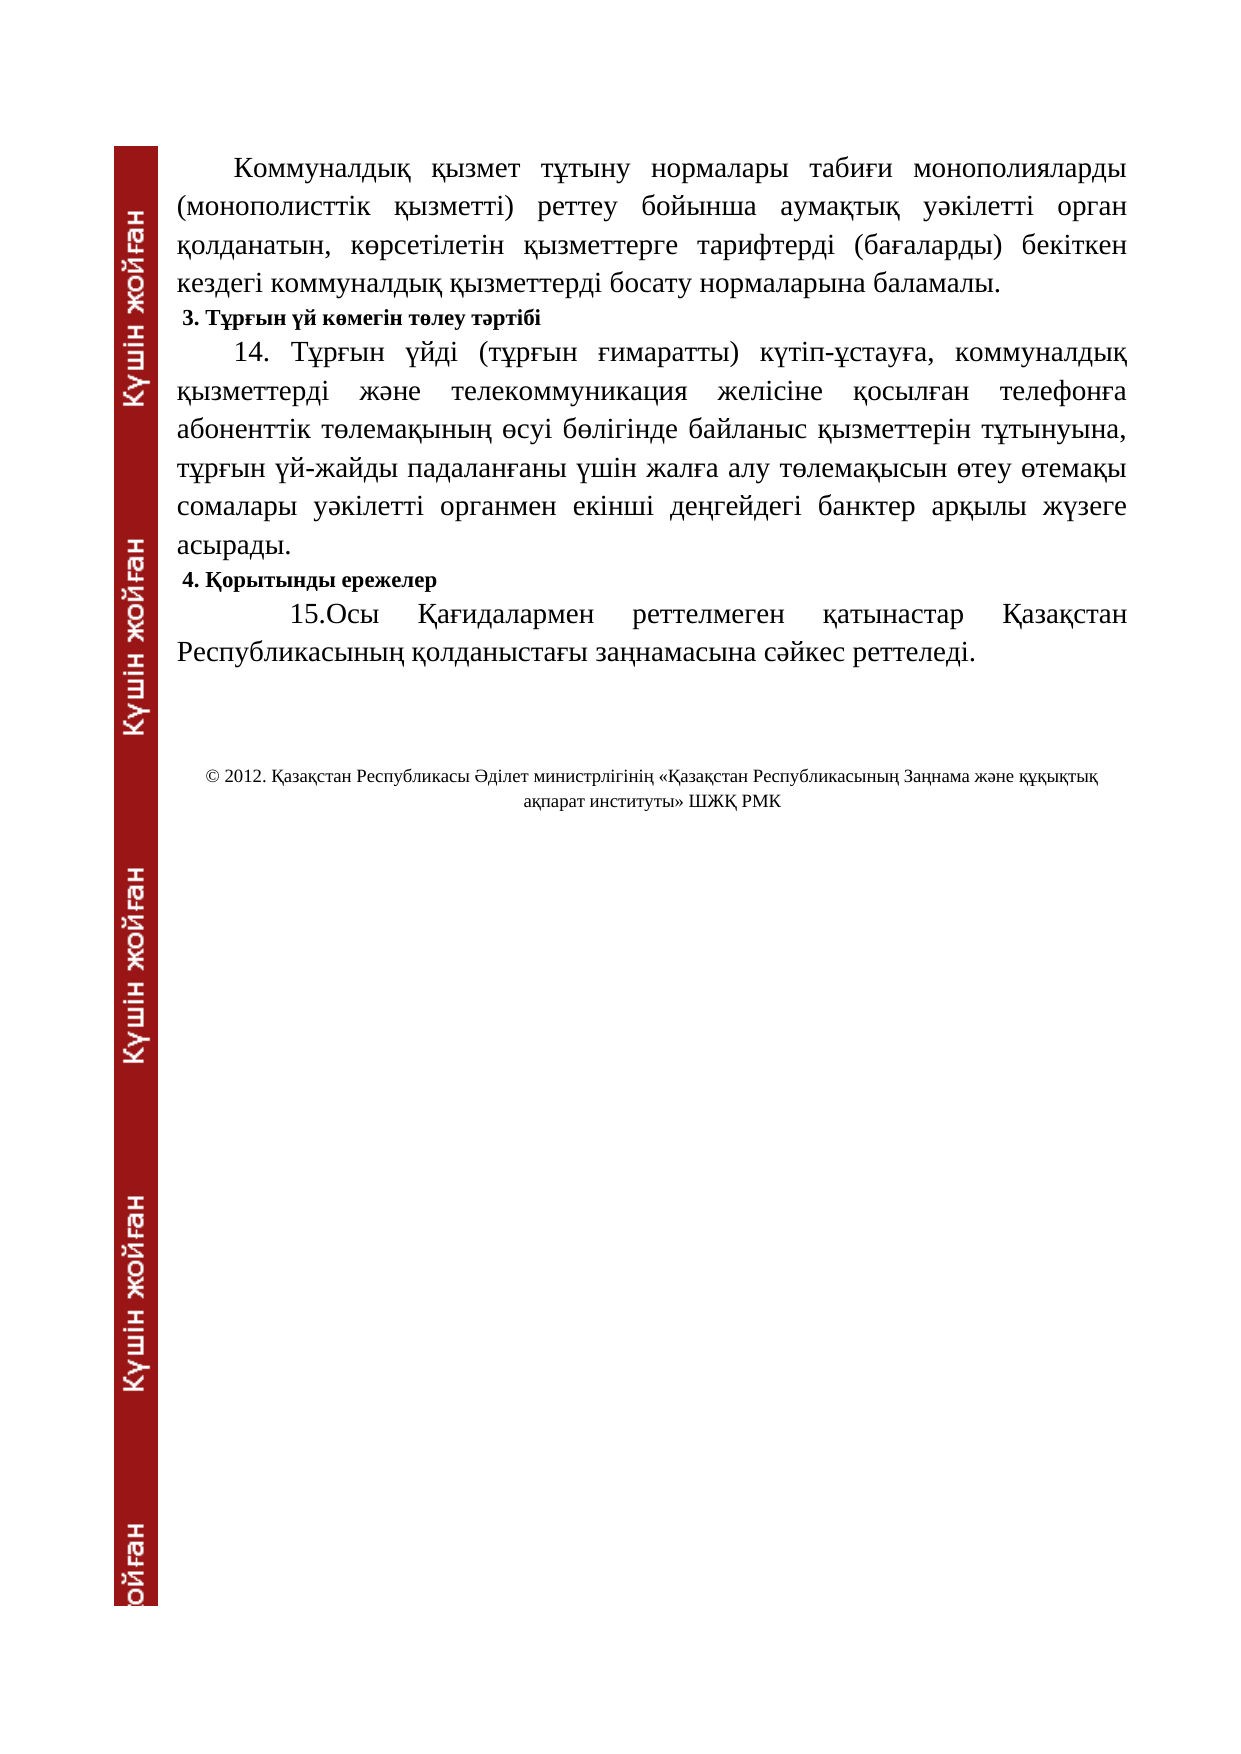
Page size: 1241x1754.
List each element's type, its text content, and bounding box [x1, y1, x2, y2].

text 3. Тұрғын үй көмегiн төлеу тәртiбi [112, 304, 1128, 331]
picture [114, 592, 158, 596]
picture [114, 811, 158, 1606]
picture [114, 561, 158, 566]
text © 2012. Қазақстан Республикасы Әділет министрлігінің «Қазақстан Республикасының Заңнама және құқықтық ақпарат институты» ШЖҚ РМК [112, 765, 1128, 811]
text Коммуналдық қызмет тұтыну нормалары табиғи монополияларды (монополисттiк қызметтi) реттеу бойынша аумақтық уәкiлеттi орган қолданатын, көрсетiлетiн қызметтерге тарифтердi (бағаларды) бекiткен кездегi коммуналдық қызметтердi босату нормаларына баламалы. [112, 150, 1128, 299]
picture [114, 299, 158, 304]
text 4. Қорытынды ережелер [112, 566, 1128, 592]
text 14. Тұрғын үйдi (тұрғын ғимаратты) күтiп-ұстауға, коммуналдық қызметтерді және телекоммуникация желісіне қосылған телефонға абоненттік төлемақының өсуі бөлігінде байланыс қызметтерін тұтынуына, тұрғын үй-жайды падаланғаны үшін жалға алу төлемақысын өтеу өтемақы сомалары уәкілетті органмен екінші деңгейдегі банктер арқылы жүзеге асырады. [112, 334, 1128, 561]
text 15.Осы Қағидалармен реттелмеген қатынастар Қазақстан Республикасының қолданыстағы заңнамасына сәйкес реттеледі. [112, 596, 1128, 668]
picture [114, 668, 158, 765]
picture [114, 146, 158, 150]
